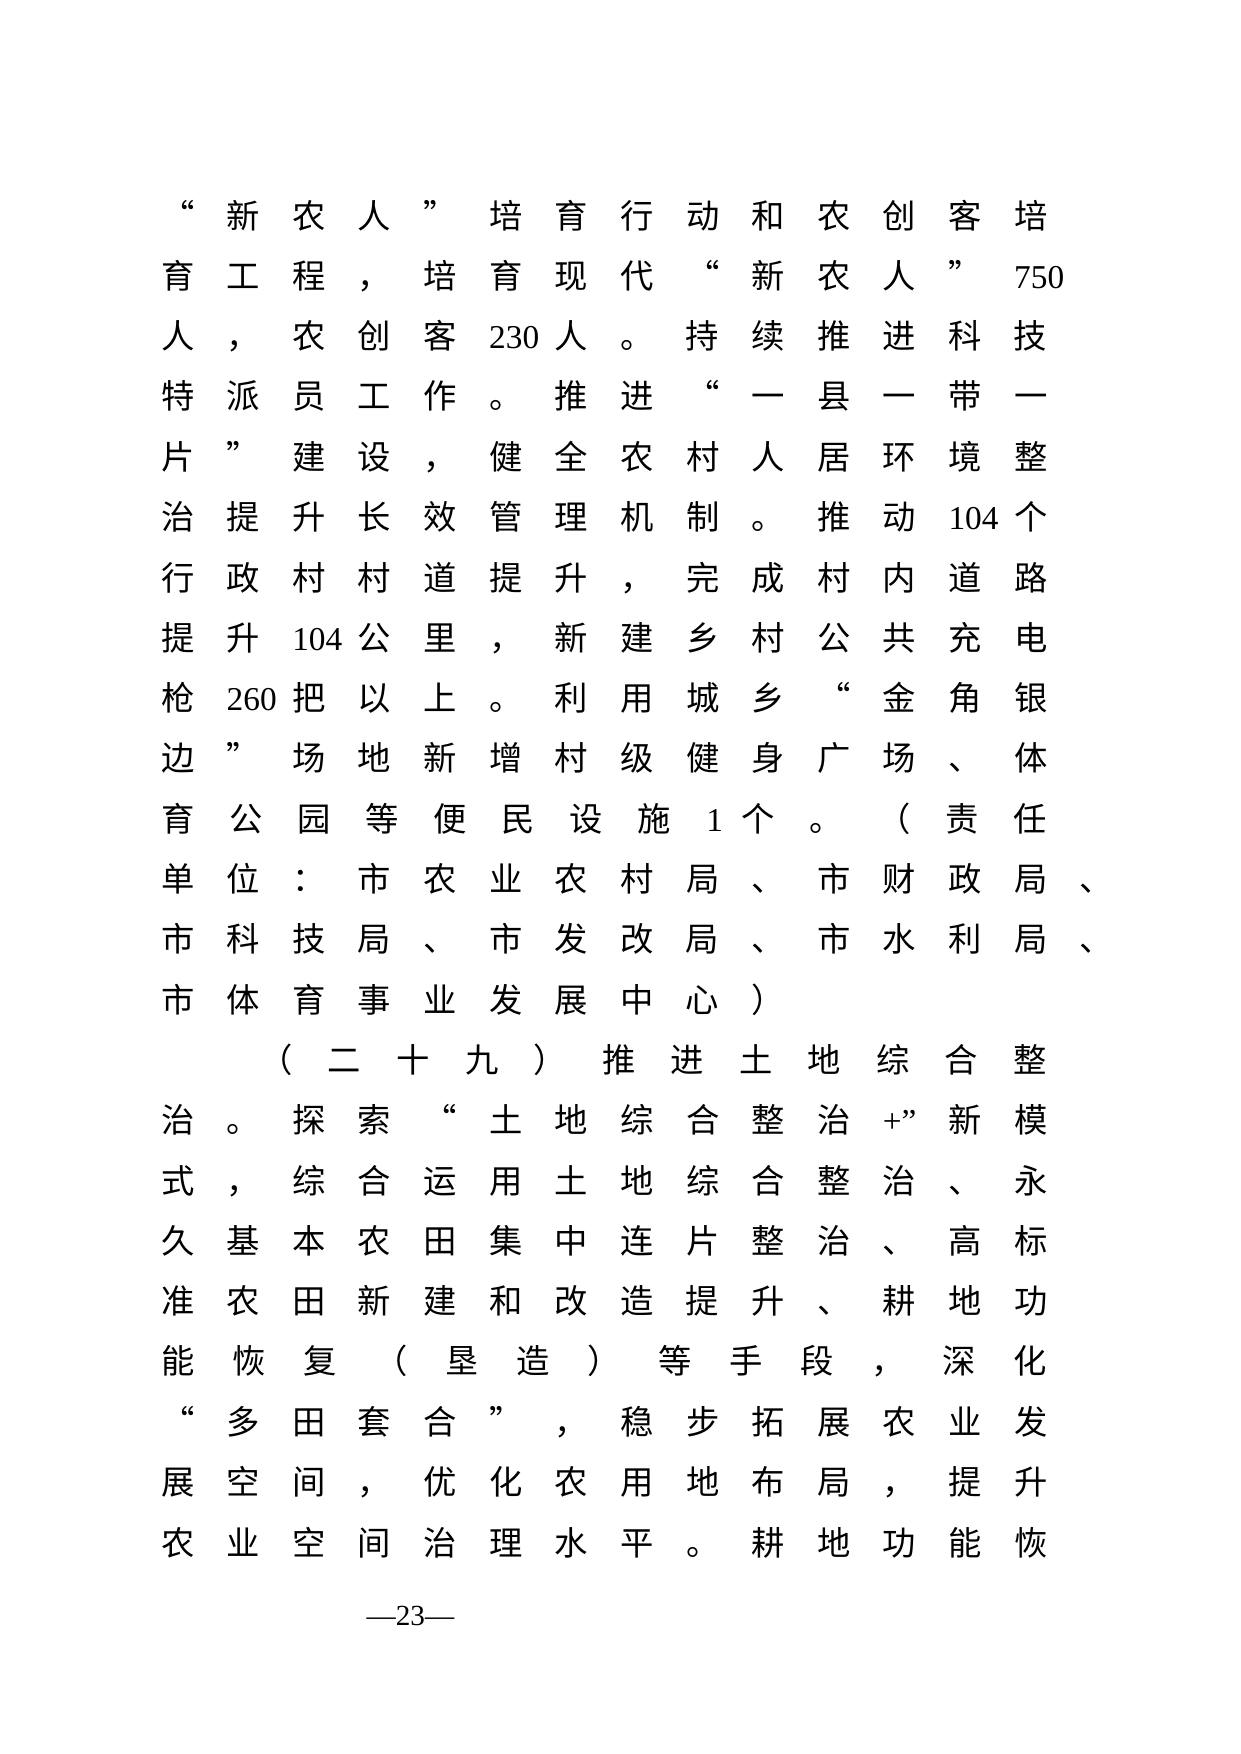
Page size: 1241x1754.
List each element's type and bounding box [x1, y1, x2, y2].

text [161, 183, 1079, 1028]
text [161, 1028, 1079, 1571]
